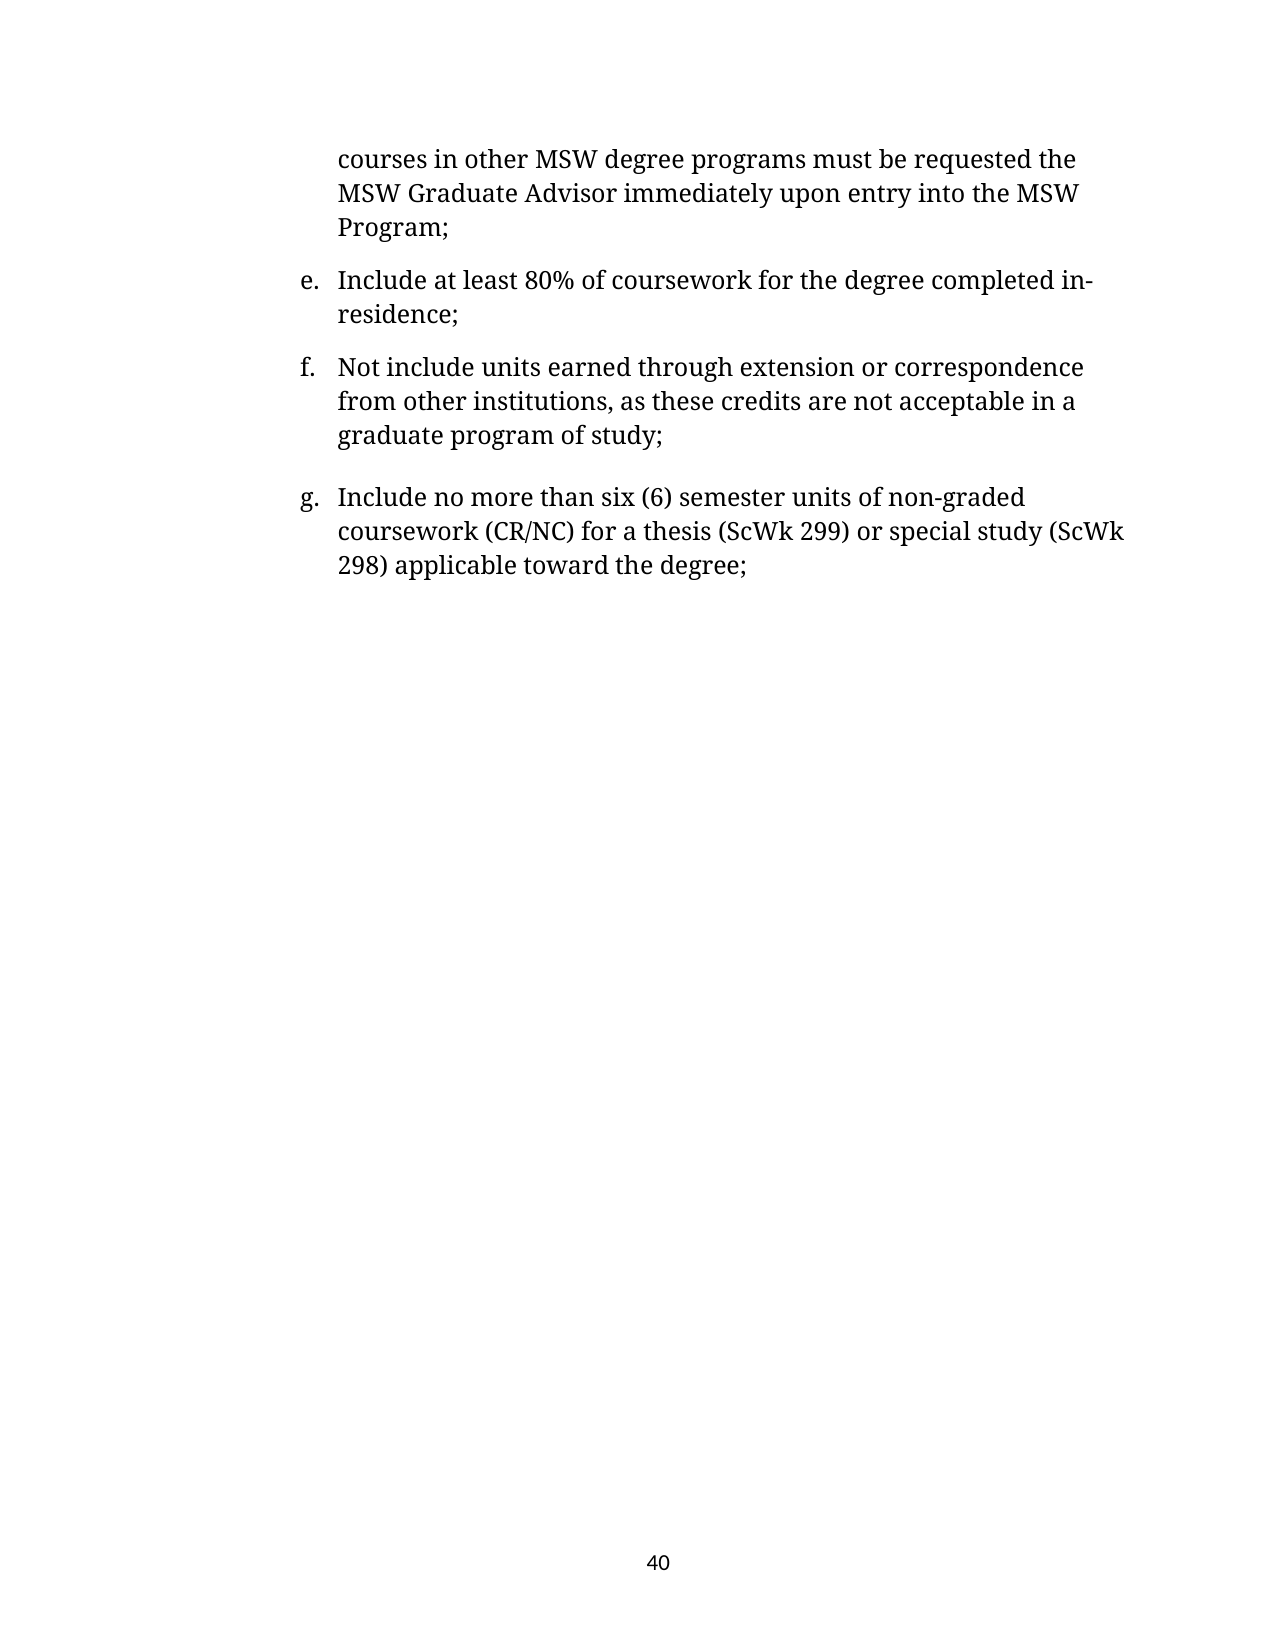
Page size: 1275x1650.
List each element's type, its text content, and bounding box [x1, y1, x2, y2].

list Not include units earned through extension or correspondence from other institutions, as these credits are not acceptable in a graduate program of study; [300, 349, 1092, 452]
list Include no more than six (6) semester units of non-graded coursework (CR/NC) for a thesis (ScWk 299) or special study (ScWk 298) applicable toward the degree; [300, 480, 1125, 582]
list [300, 142, 1110, 244]
list Include at least 80% of coursework for the degree completed in-residence; [300, 263, 1135, 331]
